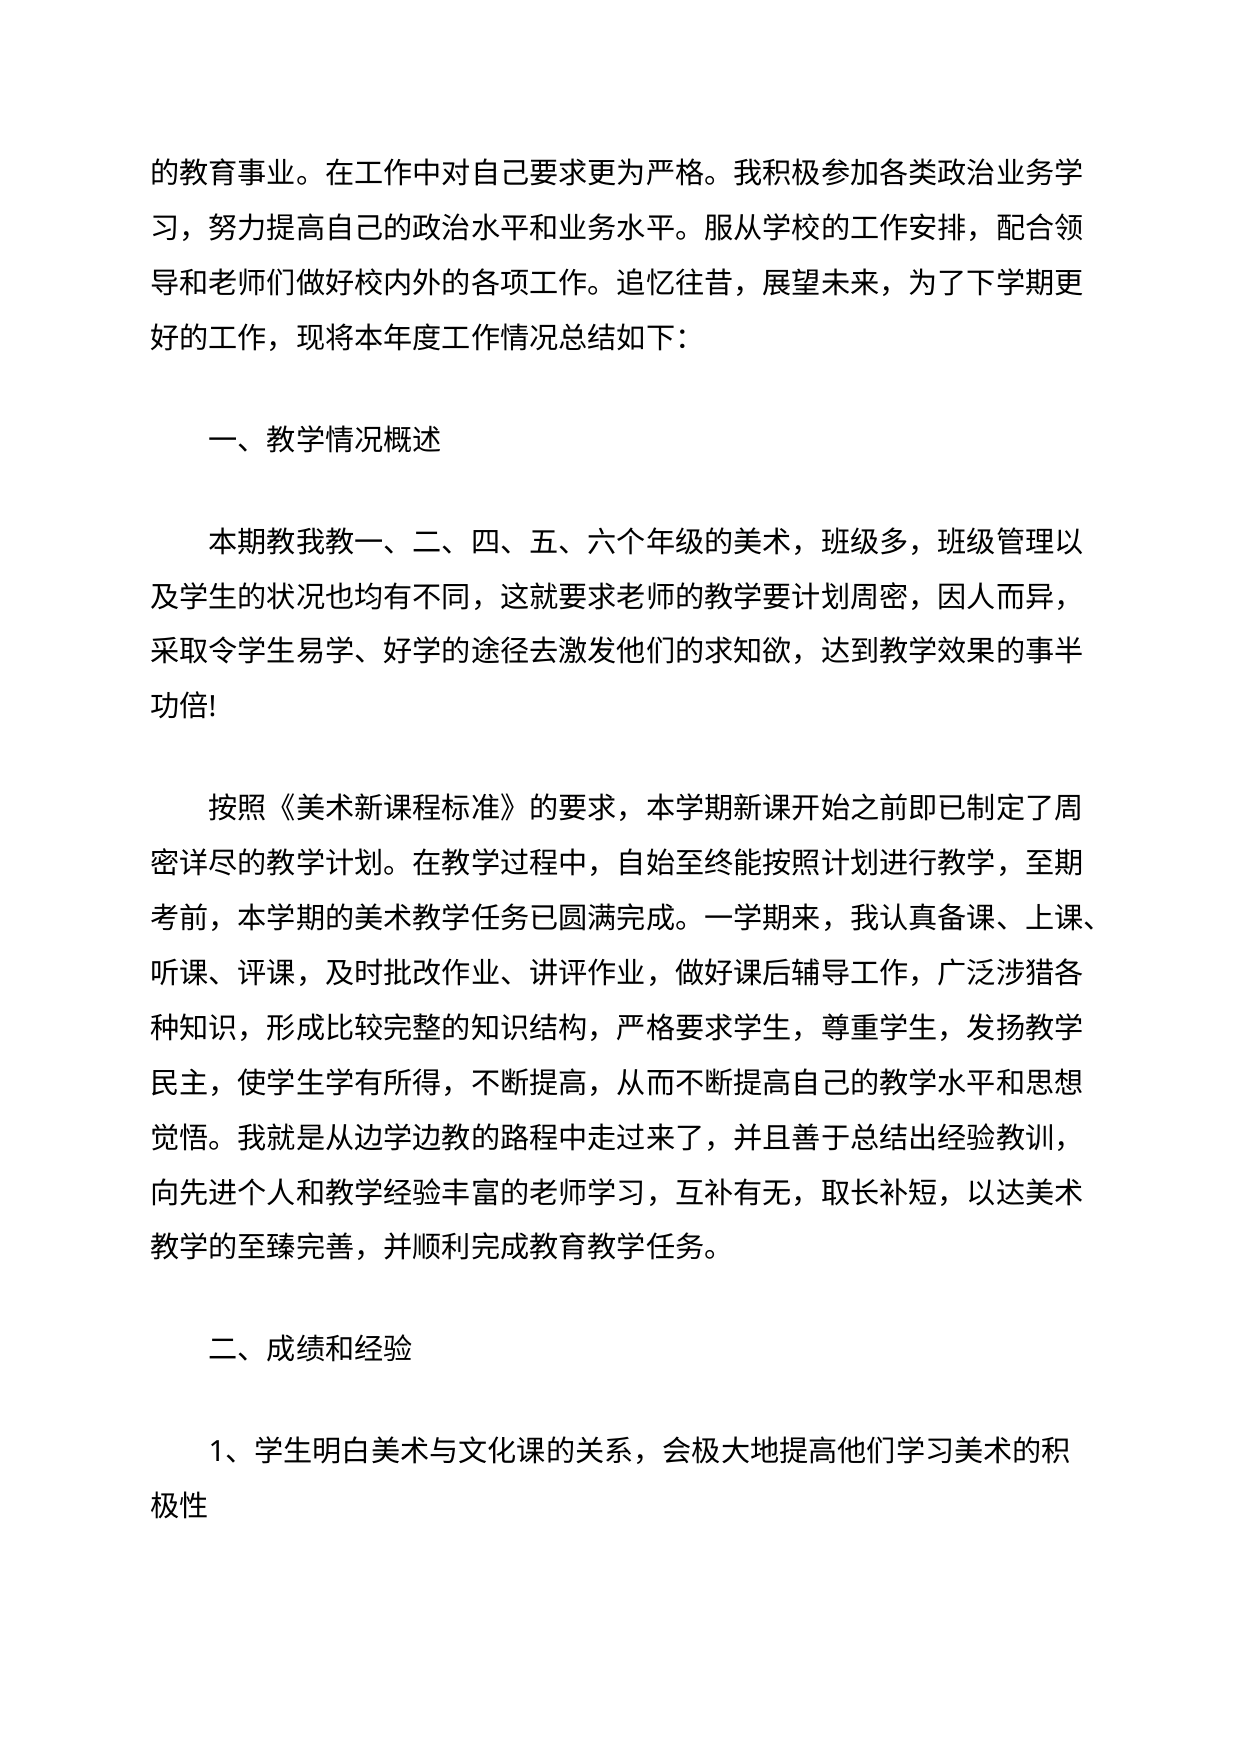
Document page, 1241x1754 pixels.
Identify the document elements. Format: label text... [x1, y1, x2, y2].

text 一、教学情况概述 [150, 416, 1090, 459]
text 按照《美术新课程标准》的要求，本学期新课开始之前即已制定了周密详尽的教学计划。在教学过程中，自始至终能按照计划进行教学，至期考前，本学期的美术教学任务已圆满完成。一学期来，我认真备课、上课、听课、评课，及时批改作业、讲评作业，做好课后辅导工作，广泛涉猎各种知识，形成比较完整的知识结构，严格要求学生，尊重学生，发扬教学民主，使学生学有所得，不断提高，从而不断提高自己的教学水平和思想觉悟。我就是从边学边教的路程中走过来了，并且善于总结出经验教训，向先进个人和教学经验丰富的老师学习，互补有无，取长补短，以达美术教学的至臻完善，并顺利完成教育教学任务。 [150, 785, 1090, 1266]
text 二、成绩和经验 [150, 1326, 1090, 1368]
text 1、学生明白美术与文化课的关系，会极大地提高他们学习美术的积极性 [150, 1428, 1090, 1525]
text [150, 150, 1090, 357]
text 本期教我教一、二、四、五、六个年级的美术，班级多，班级管理以及学生的状况也均有不同，这就要求老师的教学要计划周密，因人而异，采取令学生易学、好学的途径去激发他们的求知欲，达到教学效果的事半功倍! [150, 518, 1090, 725]
